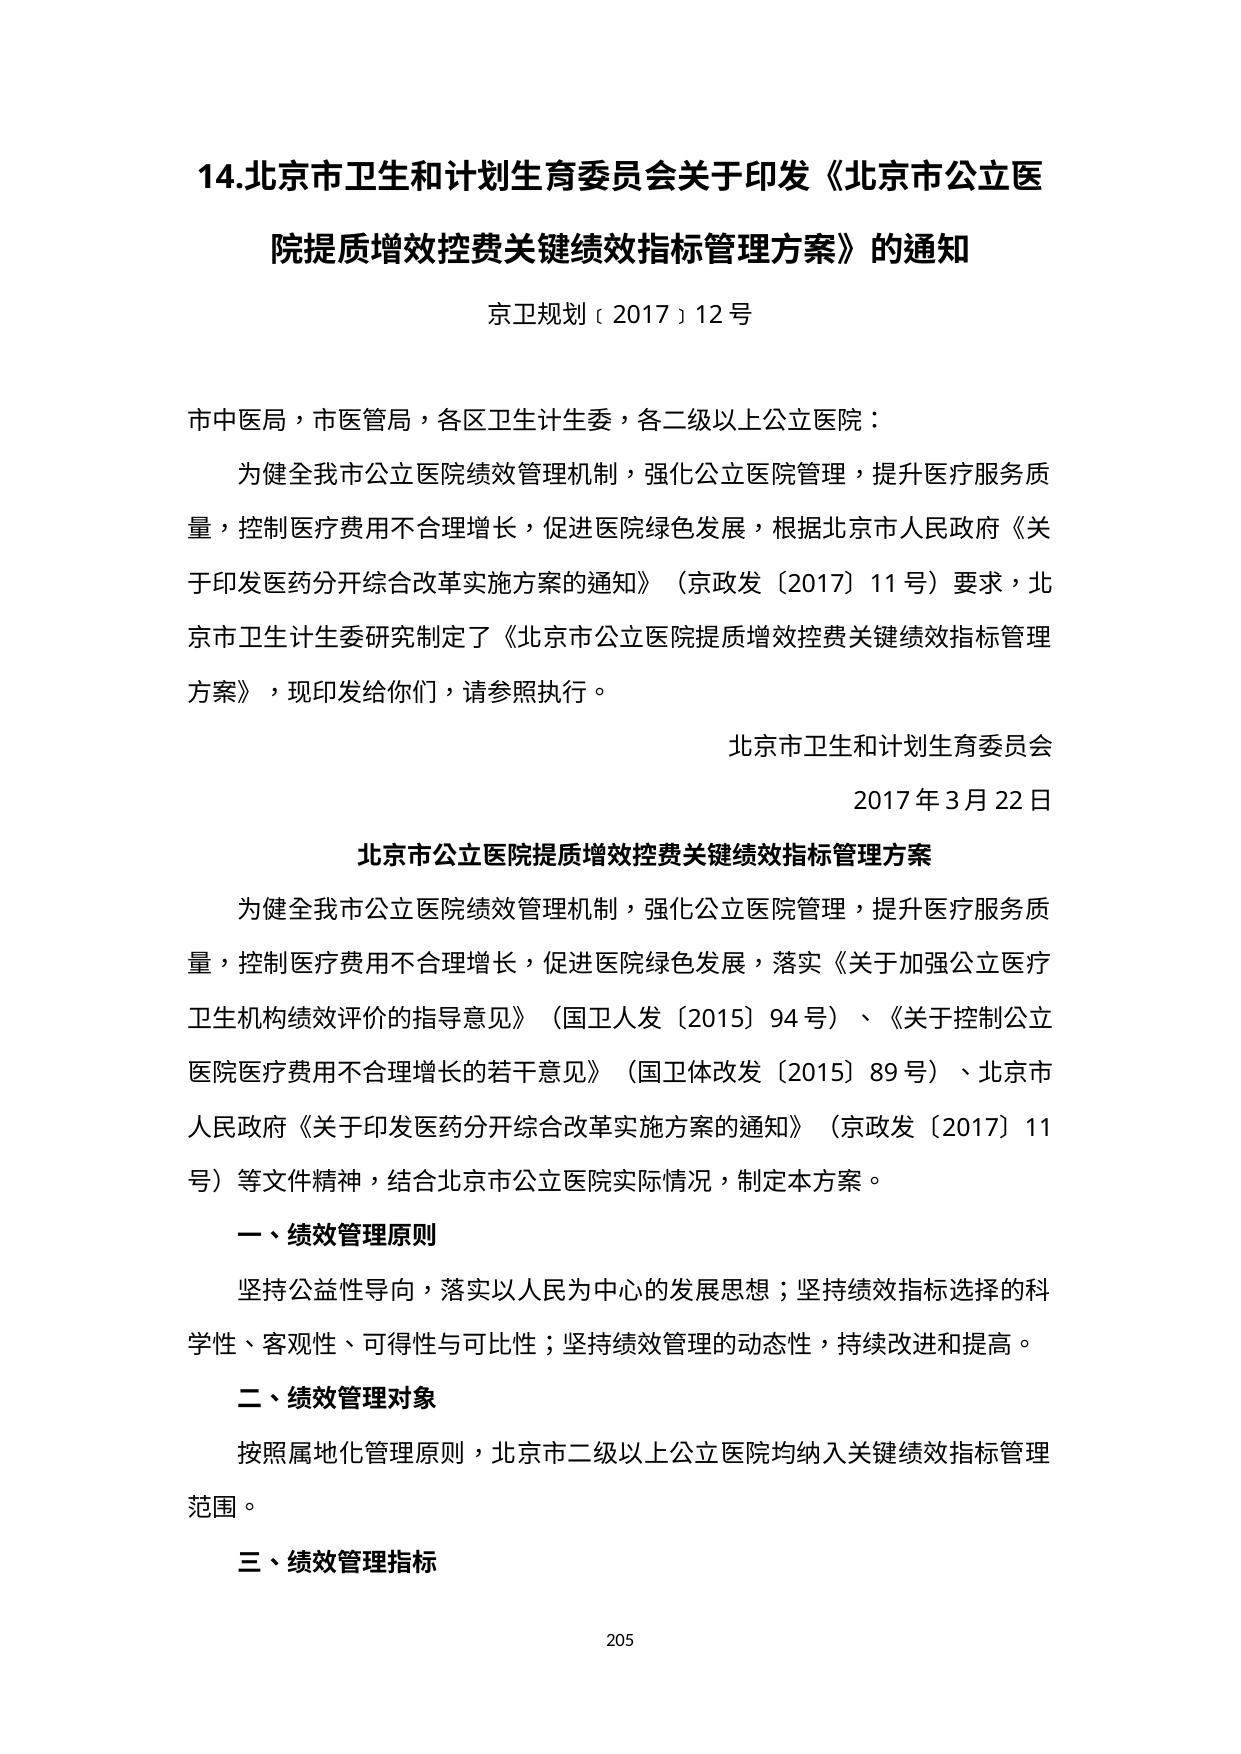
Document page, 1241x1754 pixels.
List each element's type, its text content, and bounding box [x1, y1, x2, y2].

text 2017年3月22日 [187, 781, 1053, 817]
text 一、绩效管理原则 [187, 1216, 1053, 1252]
text 为健全我市公立医院绩效管理机制，强化公立医院管理，提升医疗服务质量，控制医疗费用不合理增长，促进医院绿色发展，落实《关于加强公立医疗卫生机构绩效评价的指导意见》（国卫人发〔2015〕94号）、《关于控制公立医院医疗费用不合理增长的若干意见》（国卫体改发〔2015〕89号）、北京市人民政府《关于印发医药分开综合改革实施方案的通知》（京政发〔2017〕11号）等文件精神，结合北京市公立医院实际情况，制定本方案。 [187, 889, 1053, 1198]
text 京卫规划﹝2017﹞12号 [187, 295, 1053, 331]
text 三、绩效管理指标 [187, 1542, 1053, 1578]
text 北京市卫生和计划生育委员会 [187, 726, 1053, 763]
text 市中医局，市医管局，各区卫生计生委，各二级以上公立医院： [187, 400, 1053, 436]
text 二、绩效管理对象 [187, 1379, 1053, 1415]
text 按照属地化管理原则，北京市二级以上公立医院均纳入关键绩效指标管理范围。 [187, 1433, 1053, 1524]
text 北京市公立医院提质增效控费关键绩效指标管理方案 [187, 835, 1053, 871]
text 14.北京市卫生和计划生育委员会关于印发《北京市公立医院提质增效控费关键绩效指标管理方案》的通知 [187, 150, 1053, 271]
text 为健全我市公立医院绩效管理机制，强化公立医院管理，提升医疗服务质量，控制医疗费用不合理增长，促进医院绿色发展，根据北京市人民政府《关于印发医药分开综合改革实施方案的通知》（京政发〔2017〕11号）要求，北京市卫生计生委研究制定了《北京市公立医院提质增效控费关键绩效指标管理方案》，现印发给你们，请参照执行。 [187, 454, 1053, 708]
text 坚持公益性导向，落实以人民为中心的发展思想；坚持绩效指标选择的科学性、客观性、可得性与可比性；坚持绩效管理的动态性，持续改进和提高。 [187, 1270, 1053, 1361]
